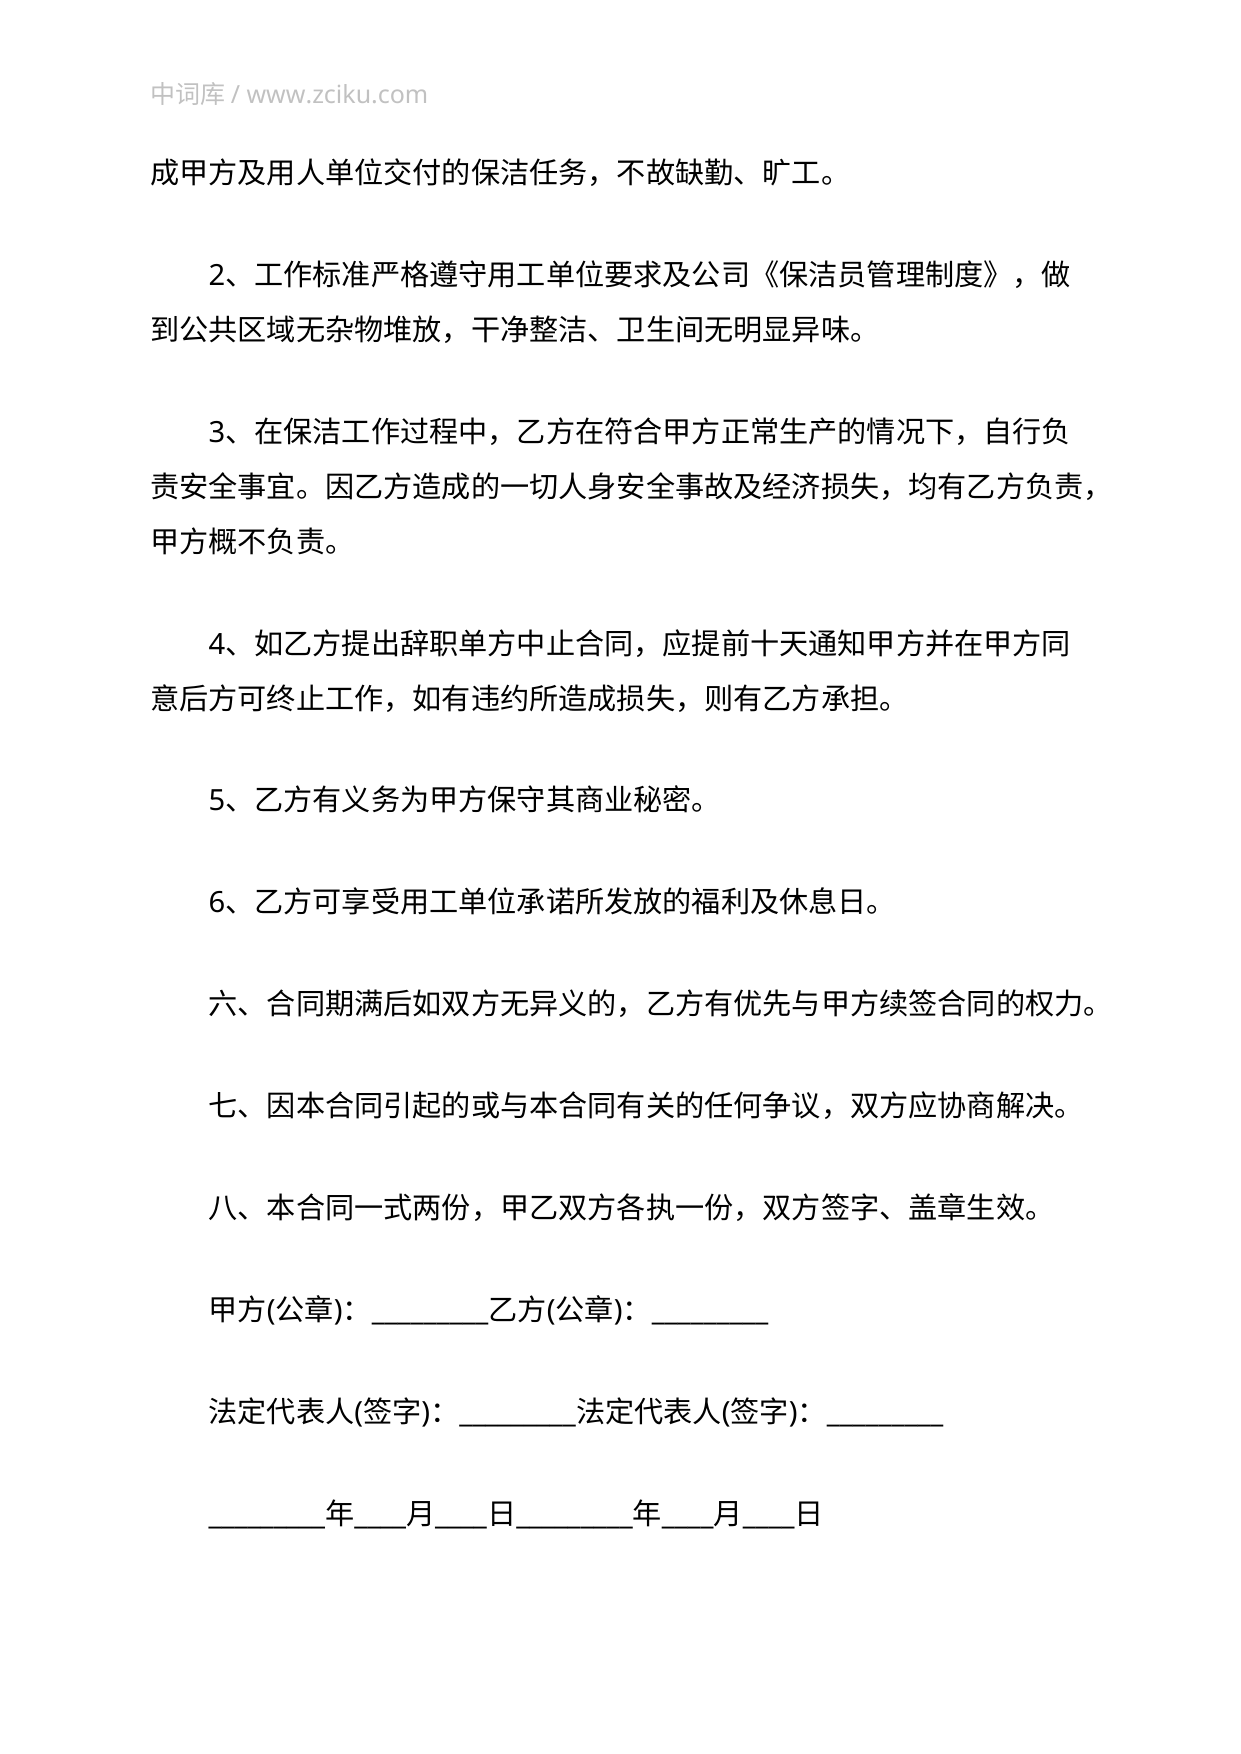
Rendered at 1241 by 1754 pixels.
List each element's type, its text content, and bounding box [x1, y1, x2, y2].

text 4、如乙方提出辞职单方中止合同，应提前十天通知甲方并在甲方同意后方可终止工作，如有违约所造成损失，则有乙方承担。 [150, 620, 1090, 717]
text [150, 150, 1090, 192]
text 六、合同期满后如双方无异义的，乙方有优先与甲方续签合同的权力。 [150, 981, 1090, 1023]
text 3、在保洁工作过程中，乙方在符合甲方正常生产的情况下，自行负责安全事宜。因乙方造成的一切人身安全事故及经济损失，均有乙方负责，甲方概不负责。 [150, 408, 1090, 561]
text _________年____月____日_________年____月____日 [150, 1490, 1090, 1533]
text 5、乙方有义务为甲方保守其商业秘密。 [150, 777, 1090, 819]
text 七、因本合同引起的或与本合同有关的任何争议，双方应协商解决。 [150, 1083, 1090, 1125]
text 法定代表人(签字)：_________法定代表人(签字)：_________ [150, 1388, 1090, 1431]
text 八、本合同一式两份，甲乙双方各执一份，双方签字、盖章生效。 [150, 1184, 1090, 1227]
text 甲方(公章)：_________乙方(公章)：_________ [150, 1286, 1090, 1329]
text 2、工作标准严格遵守用工单位要求及公司《保洁员管理制度》，做到公共区域无杂物堆放，干净整洁、卫生间无明显异味。 [150, 252, 1090, 349]
text 6、乙方可享受用工单位承诺所发放的福利及休息日。 [150, 879, 1090, 921]
